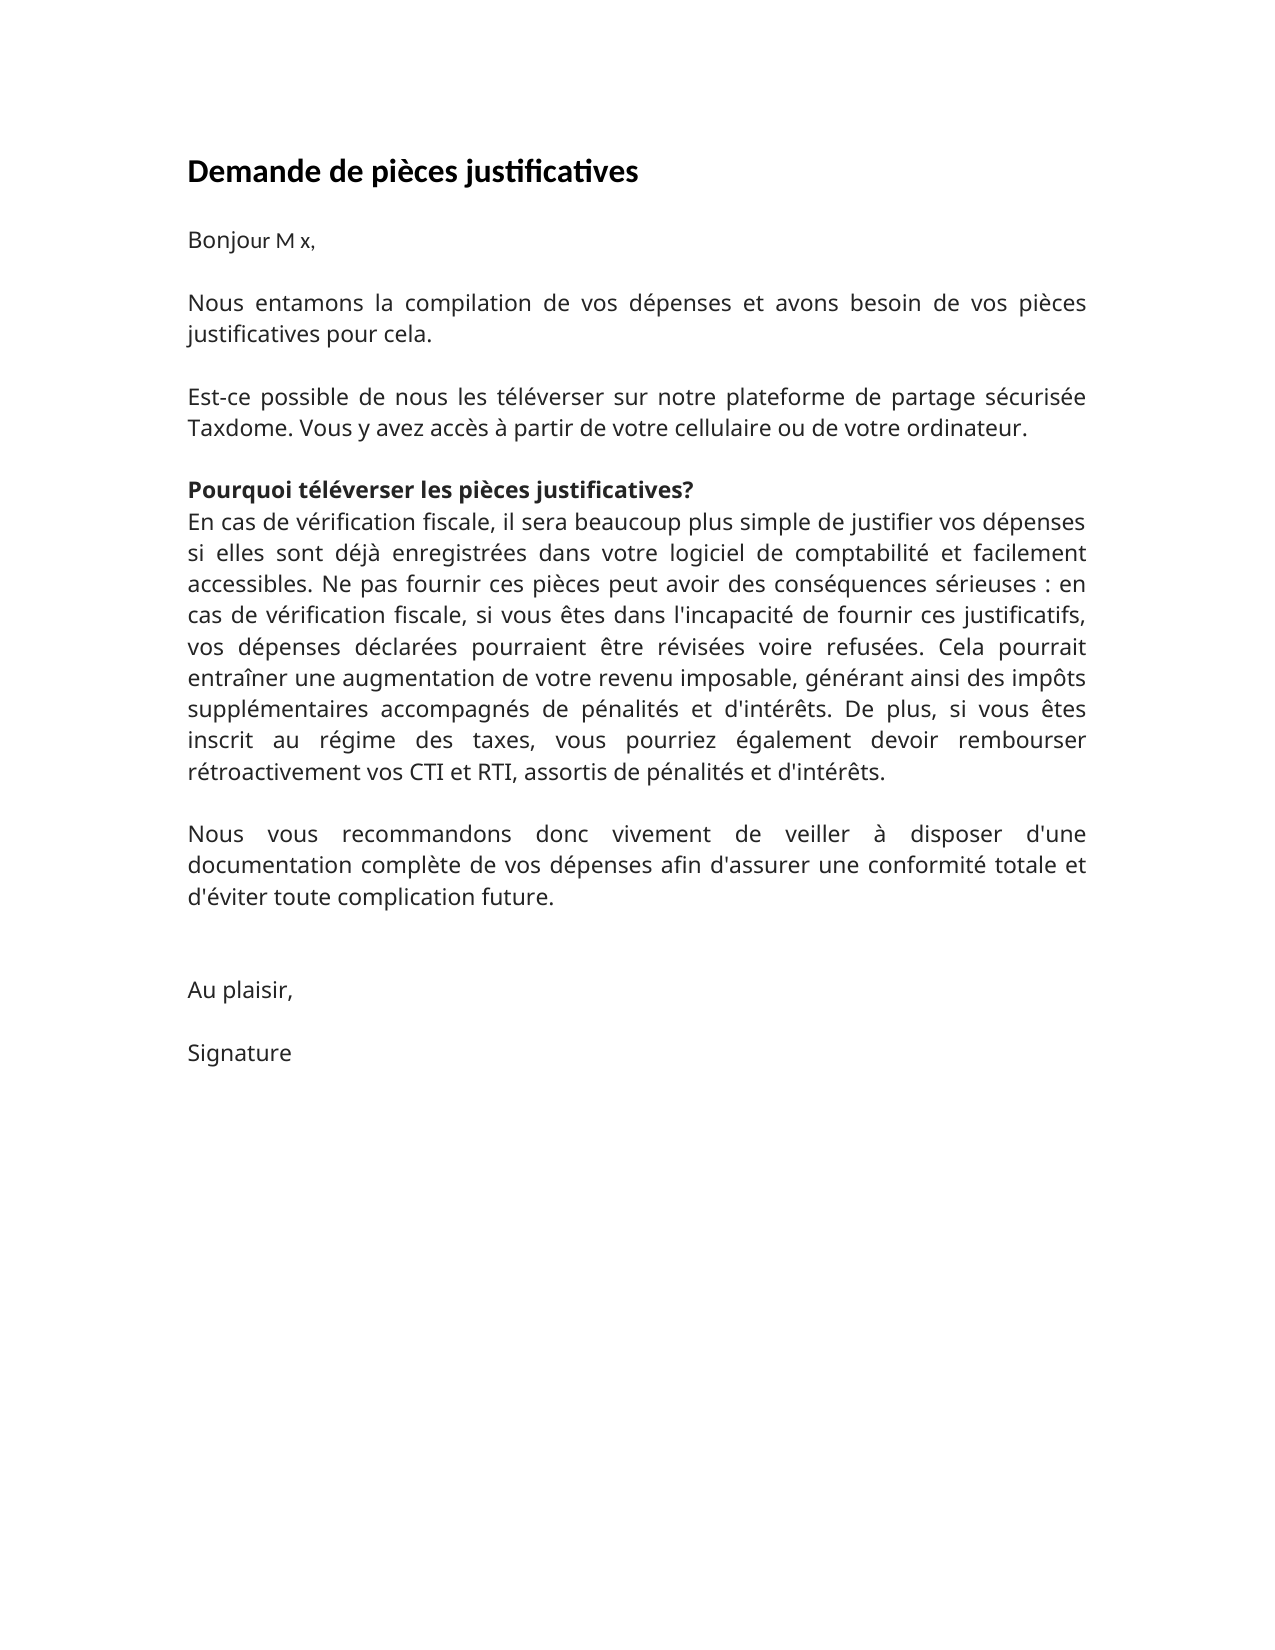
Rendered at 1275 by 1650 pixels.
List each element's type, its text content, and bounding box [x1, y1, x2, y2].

text Signature [187, 1037, 1087, 1068]
text Pourquoi téléverser les pièces justificatives? [187, 474, 1087, 505]
text Demande de pièces justificatives [187, 150, 1087, 191]
text Bonjour M x, [187, 224, 1087, 255]
text Au plaisir, [187, 974, 1087, 1005]
text Est-ce possible de nous les téléverser sur notre plateforme de partage sécurisée Taxdome. Vous y avez accès à partir de votre cellulaire ou de votre ordinateur. [187, 380, 1087, 443]
text Nous vous recommandons donc vivement de veiller à disposer d'une documentation complète de vos dépenses afin d'assurer une conformité totale et d'éviter toute complication future. [187, 818, 1087, 912]
text En cas de vérification fiscale, il sera beaucoup plus simple de justifier vos dépenses si elles sont déjà enregistrées dans votre logiciel de comptabilité et facilement accessibles. Ne pas fournir ces pièces peut avoir des conséquences sérieuses : en cas de vérification fiscale, si vous êtes dans l'incapacité de fournir ces justificatifs, vos dépenses déclarées pourraient être révisées voire refusées. Cela pourrait entraîner une augmentation de votre revenu imposable, générant ainsi des impôts supplémentaires accompagnés de pénalités et d'intérêts. De plus, si vous êtes inscrit au régime des taxes, vous pourriez également devoir rembourser rétroactivement vos CTI et RTI, assortis de pénalités et d'intérêts. [187, 505, 1087, 787]
text Nous entamons la compilation de vos dépenses et avons besoin de vos pièces justificatives pour cela. [187, 287, 1087, 349]
